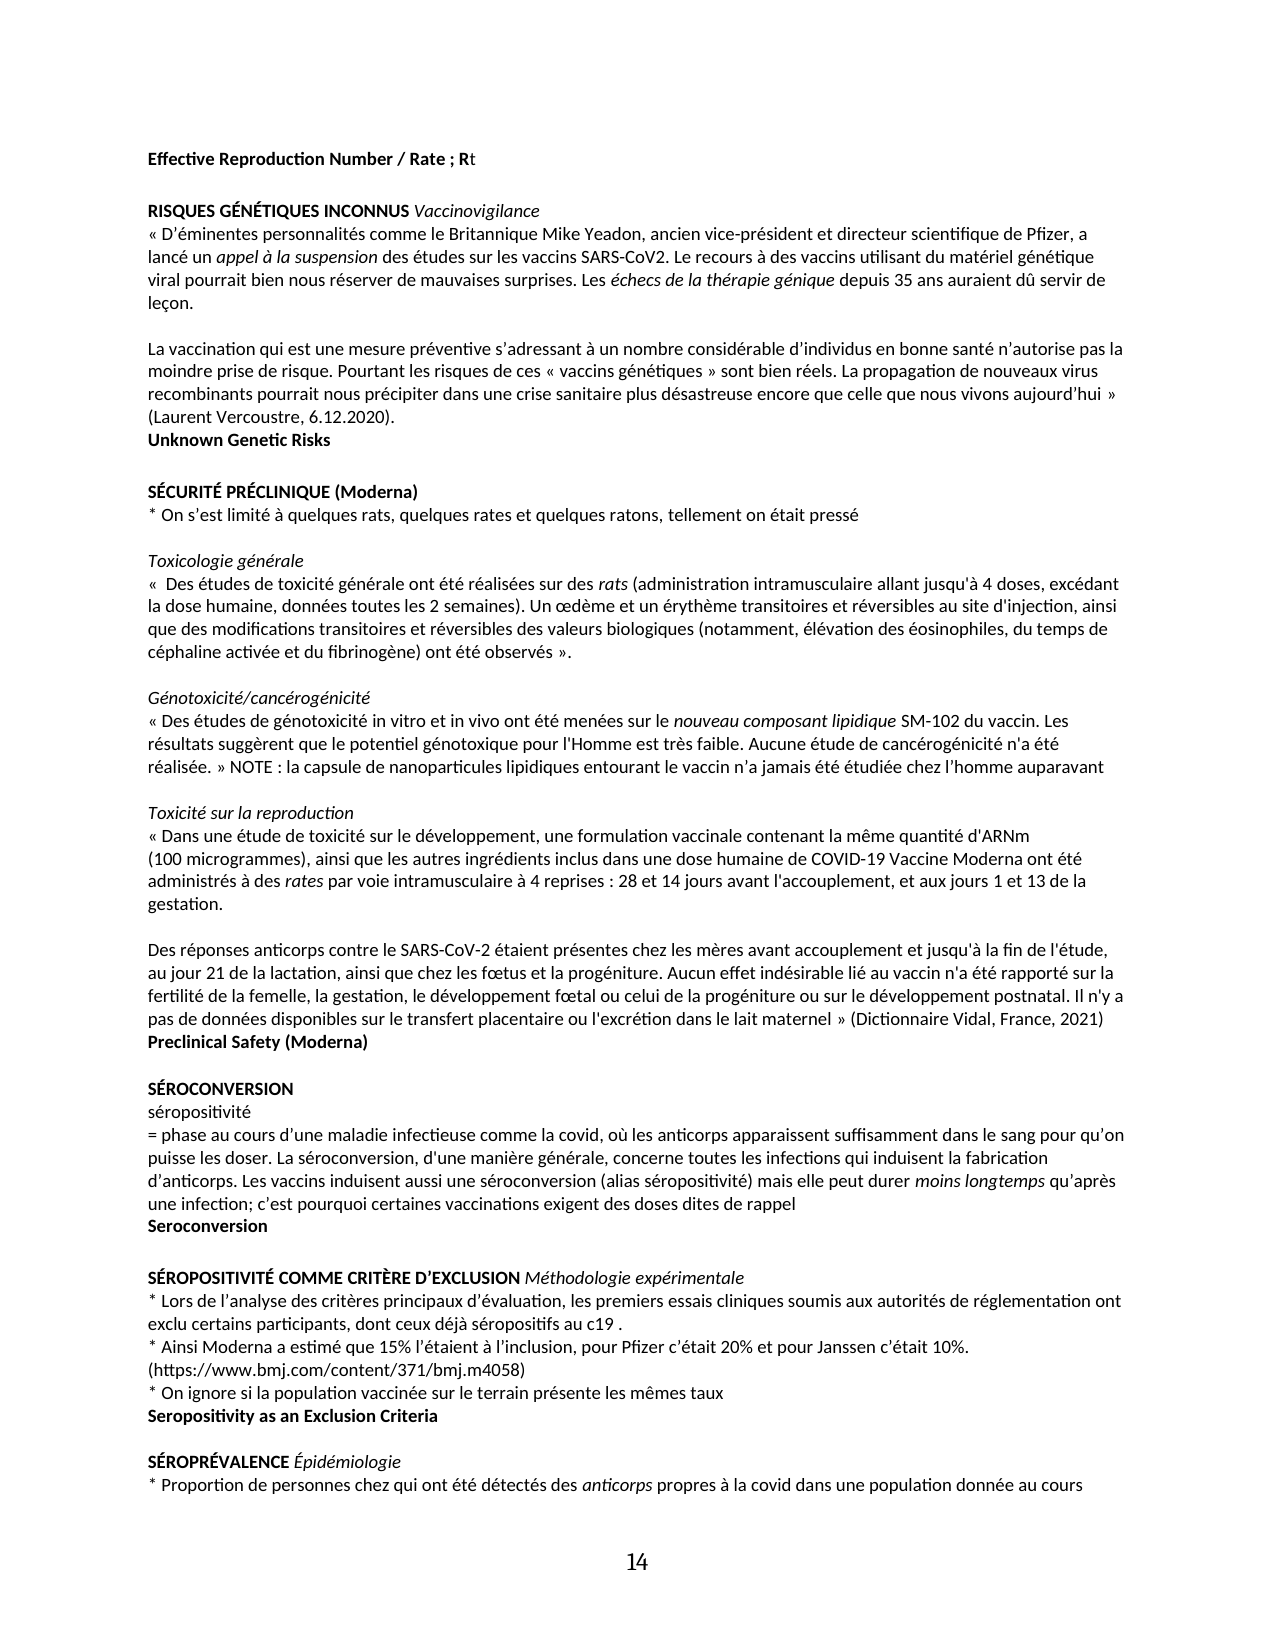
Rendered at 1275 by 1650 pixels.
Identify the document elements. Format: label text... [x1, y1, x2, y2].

text SÉROPOSITIVITÉ COMME CRITÈRE D’EXCLUSION Méthodologie expérimentale * Lors de l’analyse des critères principaux d’évaluation, les premiers essais cliniques soumis aux autorités de réglementation ont exclu certains participants, dont ceux déjà séropositifs au c19 . * Ainsi Moderna a estimé que 15% l’étaient à l’inclusion, pour Pfizer c’était 20% et pour Janssen c’était 10%. (https://www.bmj.com/content/371/bmj.m4058) * On ignore si la population vaccinée sur le terrain présente les mêmes taux Seropositivity as an Exclusion Criteria [148, 1266, 1127, 1451]
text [148, 1451, 1127, 1497]
text SÉCURITÉ PRÉCLINIQUE (Moderna) * On s’est limité à quelques rats, quelques rates et quelques ratons, tellement on était pressé Toxicologie générale « Des études de toxicité générale ont été réalisées sur des rats (administration intramusculaire allant jusqu'à 4 doses, excédant la dose humaine, données toutes les 2 semaines). Un œdème et un érythème transitoires et réversibles au site d'injection, ainsi que des modifications transitoires et réversibles des valeurs biologiques (notamment, élévation des éosinophiles, du temps de céphaline activée et du fibrinogène) ont été observés ». Génotoxicité/cancérogénicité « Des études de génotoxicité in vitro et in vivo ont été menées sur le nouveau composant lipidique SM-102 du vaccin. Les résultats suggèrent que le potentiel génotoxique pour l'Homme est très faible. Aucune étude de cancérogénicité n'a été réalisée. » NOTE : la capsule de nanoparticules lipidiques entourant le vaccin n’a jamais été étudiée chez l’homme auparavant Toxicité sur la reproduction « Dans une étude de toxicité sur le développement, une formulation vaccinale contenant la même quantité d'ARNm (100 microgrammes), ainsi que les autres ingrédients inclus dans une dose humaine de COVID-19 Vaccine Moderna ont été administrés à des rates par voie intramusculaire à 4 reprises : 28 et 14 jours avant l'accouplement, et aux jours 1 et 13 de la gestation. Des réponses anticorps contre le SARS-CoV-2 étaient présentes chez les mères avant accouplement et jusqu'à la fin de l'étude, au jour 21 de la lactation, ainsi que chez les fœtus et la progéniture. Aucun effet indésirable lié au vaccin n'a été rapporté sur la fertilité de la femelle, la gestation, le développement fœtal ou celui de la progéniture ou sur le développement postnatal. Il n'y a pas de données disponibles sur le transfert placentaire ou l'excrétion dans le lait maternel » (Dictionnaire Vidal, France, 2021) Preclinical Safety (Moderna) [148, 480, 1127, 1077]
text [148, 148, 1127, 199]
text RISQUES GÉNÉTIQUES INCONNUS Vaccinovigilance « D’éminentes personnalités comme le Britannique Mike Yeadon, ancien vice-président et directeur scientifique de Pfizer, a lancé un appel à la suspension des études sur les vaccins SARS-CoV2. Le recours à des vaccins utilisant du matériel génétique viral pourrait bien nous réserver de mauvaises surprises. Les échecs de la thérapie génique depuis 35 ans auraient dû servir de leçon. La vaccination qui est une mesure préventive s’adressant à un nombre considérable d’individus en bonne santé n’autorise pas la moindre prise de risque. Pourtant les risques de ces « vaccins génétiques » sont bien réels. La propagation de nouveaux virus recombinants pourrait nous précipiter dans une crise sanitaire plus désastreuse encore que celle que nous vivons aujourd’hui » (Laurent Vercoustre, 6.12.2020). Unknown Genetic Risks [148, 199, 1127, 480]
text SÉROCONVERSION séropositivité = phase au cours d’une maladie infectieuse comme la covid, où les anticorps apparaissent suffisamment dans le sang pour qu’on puisse les doser. La séroconversion, d'une manière générale, concerne toutes les infections qui induisent la fabrication d’anticorps. Les vaccins induisent aussi une séroconversion (alias séropositivité) mais elle peut durer moins longtemps qu’après une infection; c’est pourquoi certaines vaccinations exigent des doses dites de rappel Seroconversion [148, 1077, 1127, 1266]
